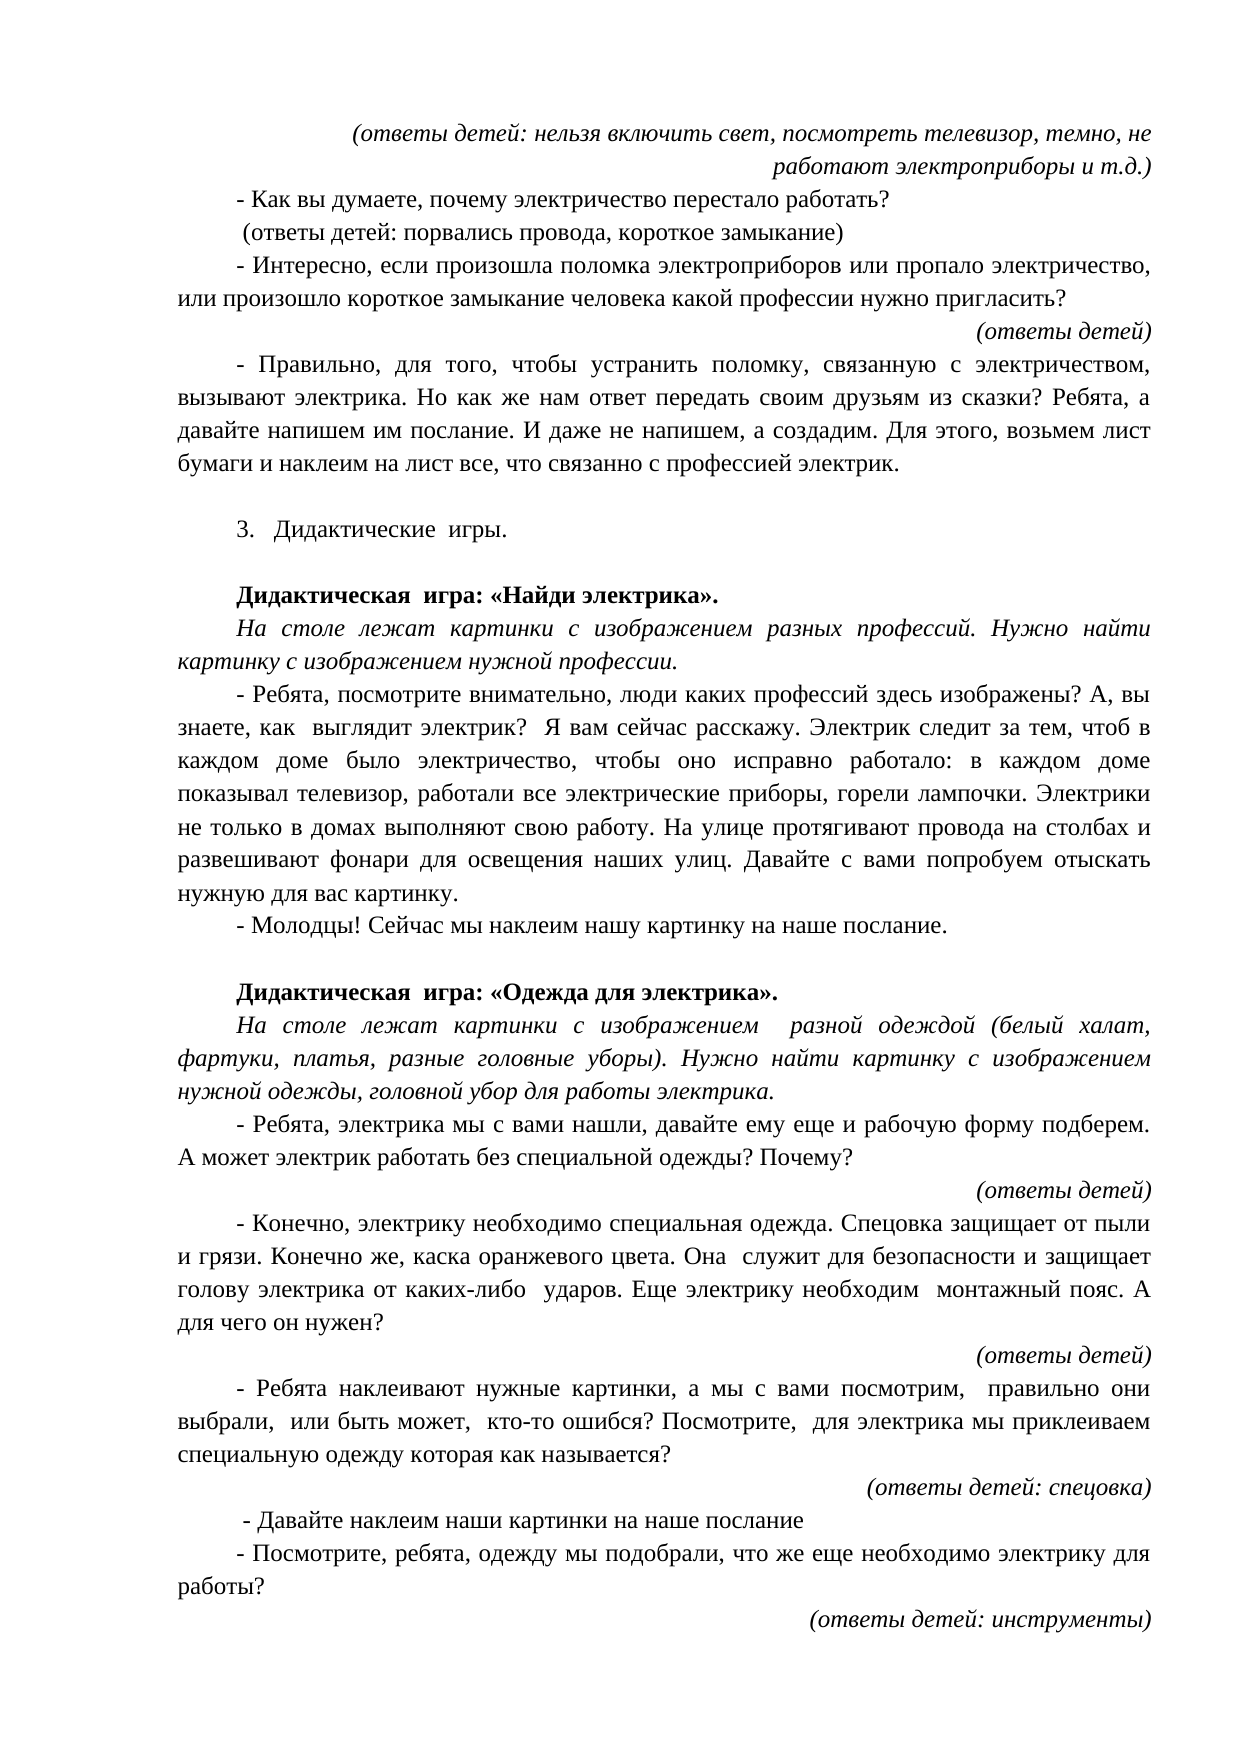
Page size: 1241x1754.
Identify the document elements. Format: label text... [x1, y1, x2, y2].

text (ответы детей) [177, 1175, 1152, 1203]
text (ответы детей: нельзя включить свет, посмотреть телевизор, темно, не работают электроприборы и т.д.) [177, 118, 1152, 180]
text - Интересно, если произошла поломка электроприборов или пропало электричество, или произошло короткое замыкание человека какой профессии нужно пригласить? [177, 250, 1152, 312]
text На столе лежат картинки с изображением разной одеждой (белый халат, фартуки, платья, разные головные уборы). Нужно найти картинку с изображением нужной одежды, головной убор для работы электрика. [177, 1010, 1152, 1104]
text - Ребята, электрика мы с вами нашли, давайте ему еще и рабочую форму подберем. А может электрик работать без специальной одежды? Почему? [177, 1109, 1152, 1171]
text - Конечно, электрику необходимо специальная одежда. Спецовка защищает от пыли и грязи. Конечно же, каска оранжевого цвета. Она служит для безопасности и защищает голову электрика от каких-либо ударов. Еще электрику необходим монтажный пояс. А для чего он нужен? [177, 1208, 1152, 1336]
list Дидактические игры. [236, 514, 1152, 543]
text - Ребята наклеивают нужные картинки, а мы с вами посмотрим, правильно они выбрали, или быть может, кто-то ошибся? Посмотрите, для электрика мы приклеиваем специальную одежду которая как называется? [177, 1373, 1152, 1468]
text (ответы детей: инструменты) [177, 1604, 1152, 1633]
text - Посмотрите, ребята, одежду мы подобрали, что же еще необходимо электрику для работы? [177, 1538, 1152, 1600]
text - Давайте наклеим наши картинки на наше послание [177, 1505, 1152, 1534]
text - Молодцы! Сейчас мы наклеим нашу картинку на наше послание. [177, 911, 1152, 939]
text (ответы детей) [177, 316, 1152, 345]
text Дидактическая игра: «Одежда для электрика». [177, 977, 1152, 1005]
text (ответы детей) [177, 1340, 1152, 1369]
text - Правильно, для того, чтобы устранить поломку, связанную с электричеством, вызывают электрика. Но как же нам ответ передать своим друзьям из сказки? Ребята, а давайте напишем им послание. И даже не напишем, а создадим. Для этого, возьмем лист бумаги и наклеим на лист все, что связанно с профессией электрик. [177, 349, 1152, 477]
text - Ребята, посмотрите внимательно, люди каких профессий здесь изображены? А, вы знаете, как выглядит электрик? Я вам сейчас расскажу. Электрик следит за тем, чтоб в каждом доме было электричество, чтобы оно исправно работало: в каждом доме показывал телевизор, работали все электрические приборы, горели лампочки. Электрики не только в домах выполняют свою работу. На улице протягивают провода на столбах и развешивают фонари для освещения наших улиц. Давайте с вами попробуем отыскать нужную для вас картинку. [177, 679, 1152, 906]
text (ответы детей: порвались провода, короткое замыкание) [177, 217, 1152, 246]
text (ответы детей: спецовка) [177, 1472, 1152, 1501]
text Дидактическая игра: «Найди электрика». [177, 580, 1152, 609]
text - Как вы думаете, почему электричество перестало работать? [177, 184, 1152, 213]
text На столе лежат картинки с изображением разных профессий. Нужно найти картинку с изображением нужной профессии. [177, 613, 1152, 675]
